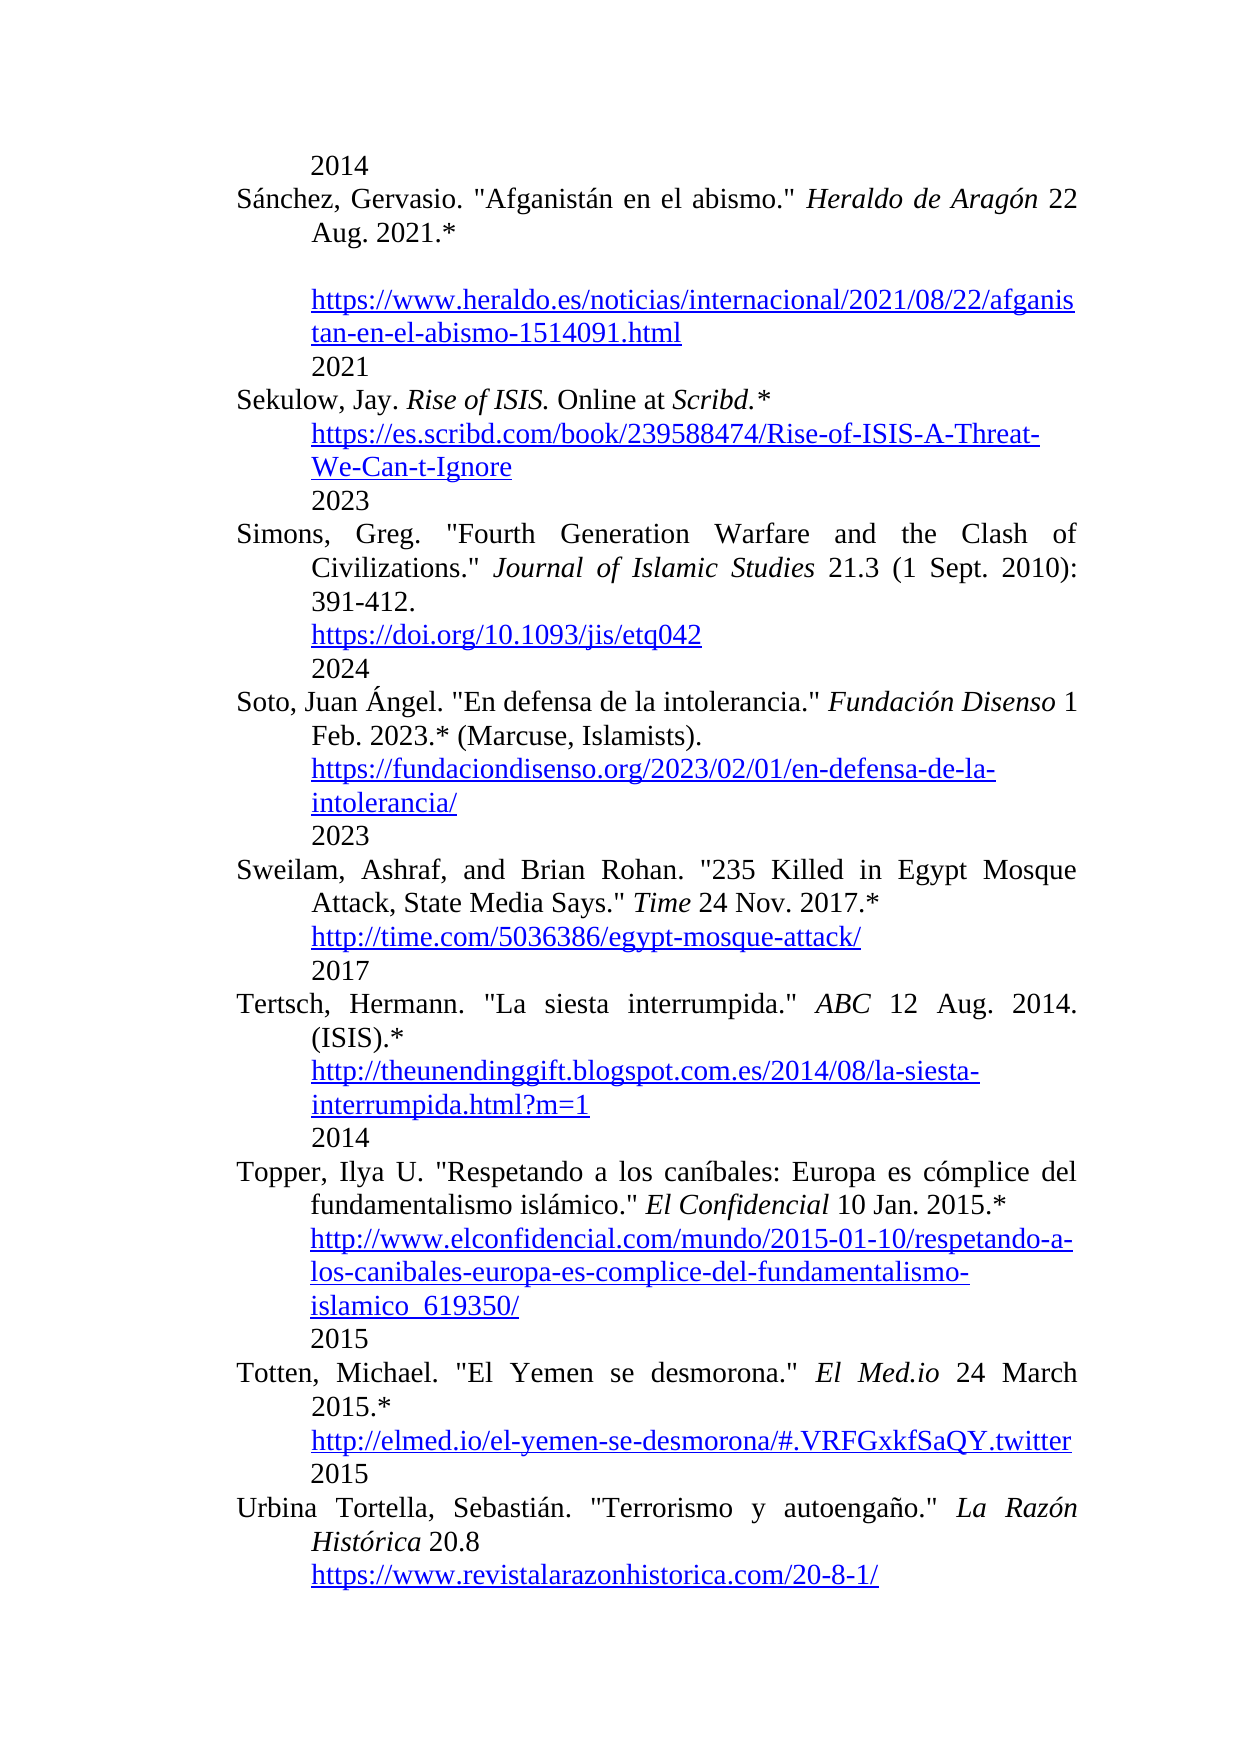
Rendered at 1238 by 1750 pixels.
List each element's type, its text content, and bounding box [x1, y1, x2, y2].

text 2015 [236, 1322, 1078, 1355]
text http://www.elconfidencial.com/mundo/2015-01-10/respetando-a-los-canibales-europa-es-complice-del-fundamentalismo-islamico_619350/ [236, 1221, 1078, 1322]
text Sweilam, Ashraf, and Brian Rohan. "235 Killed in Egypt Mosque Attack, State Media Says." Time 24 Nov. 2017.* [236, 852, 1078, 919]
text Totten, Michael. "El Yemen se desmorona." El Med.io 24 March 2015.* [236, 1355, 1078, 1422]
text 2014 [236, 1120, 1078, 1154]
text Sánchez, Gervasio. "Afganistán en el abismo." Heraldo de Aragón 22 Aug. 2021.* [236, 181, 1078, 248]
text 2024 [236, 651, 1078, 684]
text 2021 [236, 349, 1078, 382]
text Sekulow, Jay. Rise of ISIS. Online at Scribd.* [236, 382, 1078, 416]
text https://www.revistalarazonhistorica.com/20-8-1/ [236, 1557, 1078, 1591]
text Simons, Greg. "Fourth Generation Warfare and the Clash of Civilizations." Journal of Islamic Studies 21.3 (1 Sept. 2010): 391-412. [236, 517, 1078, 617]
text 2023 [236, 818, 1078, 852]
text 2023 [236, 483, 1078, 517]
text Urbina Tortella, Sebastián. "Terrorismo y autoengaño." La Razón Histórica 20.8 [236, 1490, 1078, 1557]
text Tertsch, Hermann. "La siesta interrumpida." ABC 12 Aug. 2014. (ISIS).* [236, 986, 1078, 1053]
text http://time.com/5036386/egypt-mosque-attack/ [236, 919, 1078, 953]
text https://www.heraldo.es/noticias/internacional/2021/08/22/afganistan-en-el-abismo-1514091.html [236, 248, 1078, 349]
text https://doi.org/10.1093/jis/etq042 [236, 617, 1078, 651]
text 2015 [236, 1456, 1078, 1490]
text https://es.scribd.com/book/239588474/Rise-of-ISIS-A-Threat-We-Can-t-Ignore [236, 416, 1078, 483]
text http://theunendinggift.blogspot.com.es/2014/08/la-siesta-interrumpida.html?m=1 [236, 1053, 1078, 1120]
text http://elmed.io/el-yemen-se-desmorona/#.VRFGxkfSaQY.twitter [236, 1423, 1078, 1456]
text Topper, Ilya U. "Respetando a los caníbales: Europa es cómplice del fundamentalismo islámico." El Confidencial 10 Jan. 2015.* [236, 1154, 1078, 1221]
text Soto, Juan Ángel. "En defensa de la intolerancia." Fundación Disenso 1 Feb. 2023.* (Marcuse, Islamists). [236, 684, 1078, 751]
text https://fundaciondisenso.org/2023/02/01/en-defensa-de-la-intolerancia/ [236, 751, 1078, 818]
text 2017 [236, 953, 1078, 986]
text 2014 [236, 148, 1078, 181]
